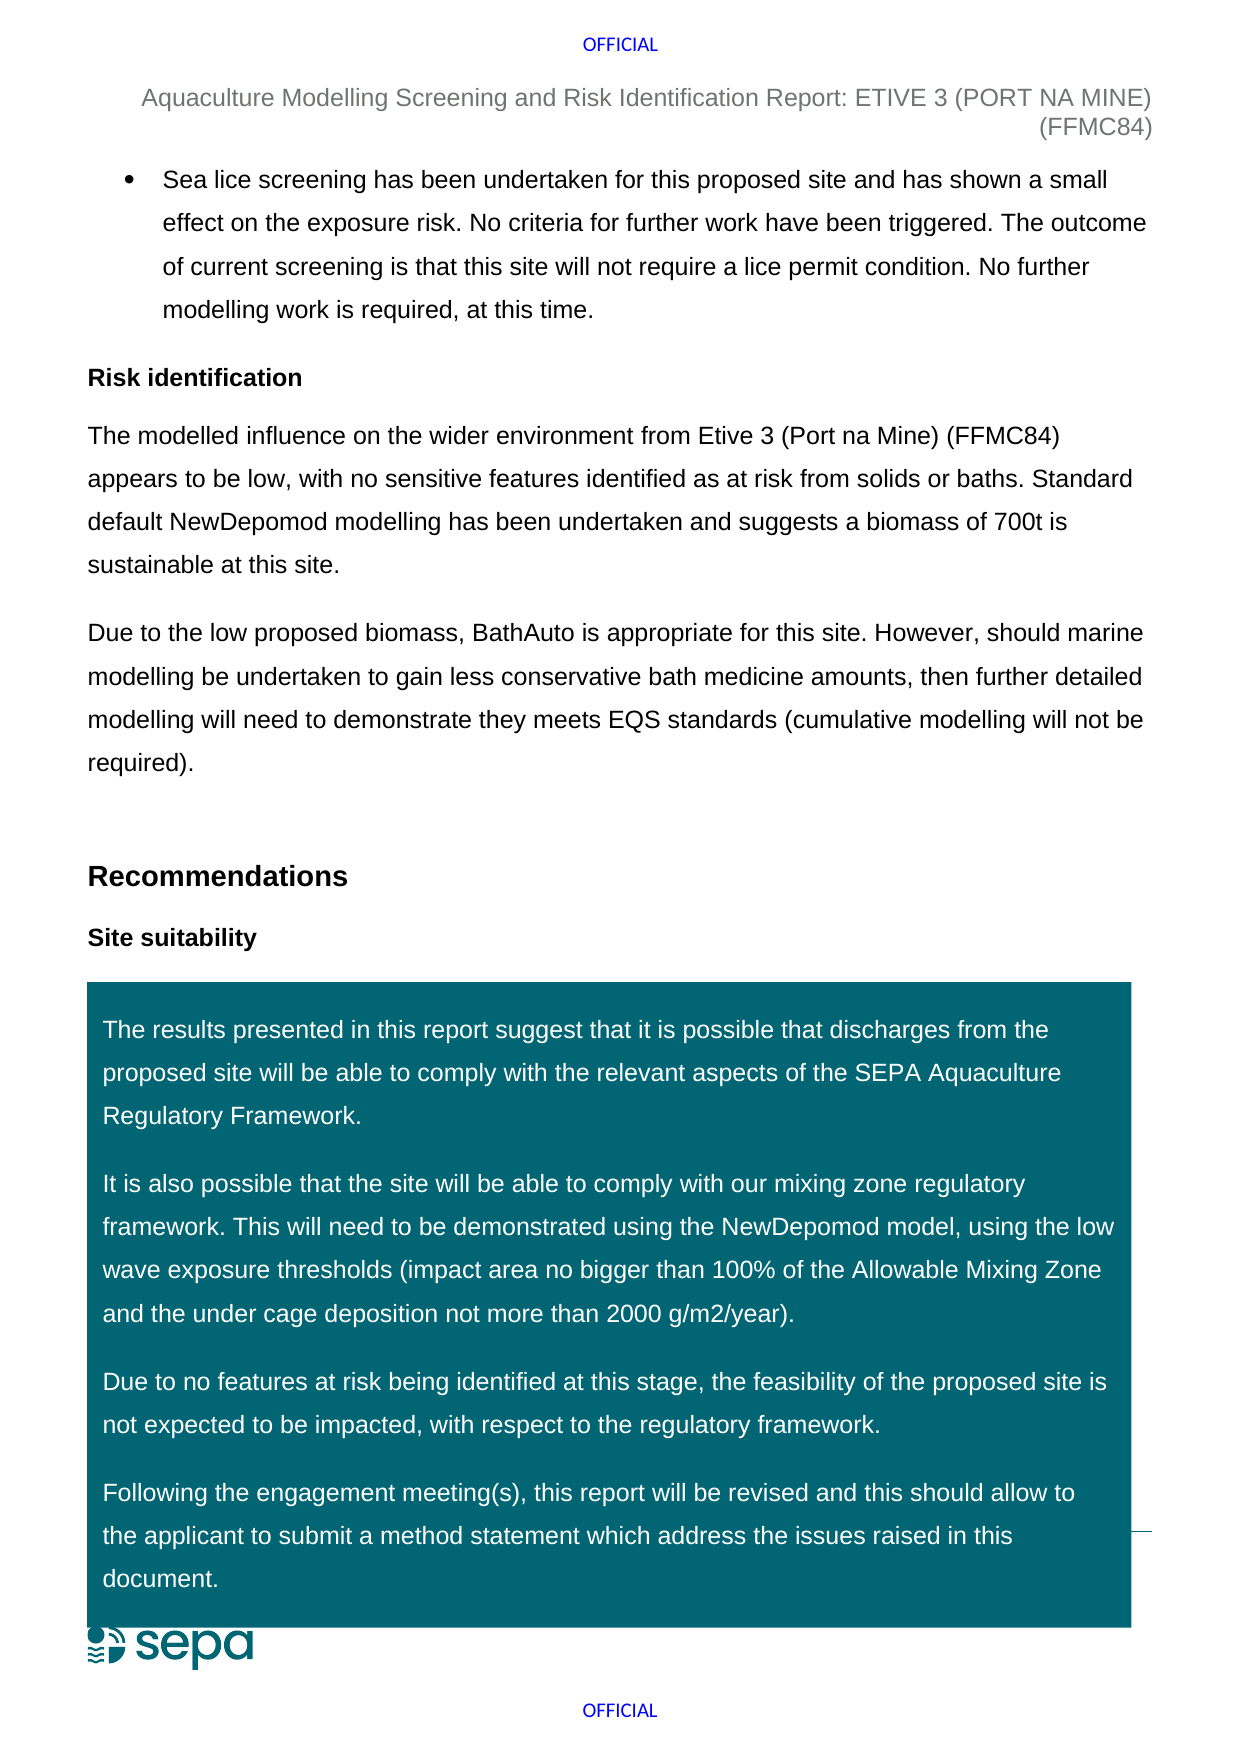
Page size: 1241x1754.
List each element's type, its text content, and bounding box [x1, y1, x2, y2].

subtitle Risk identification [87, 363, 1153, 392]
text The modelled influence on the wider environment from Etive 3 (Port na Mine) (FFMC84) appears to be low, with no sensitive features identified as at risk from solids or baths. Standard default NewDepomod modelling has been undertaken and suggests a biomass of 700t is sustainable at this site. [87, 421, 1153, 579]
list Sea lice screening has been undertaken for this proposed site and has shown a small effect on the exposure risk. No criteria for further work have been triggered. The outcome of current screening is that this site will not require a lice permit condition. No further modelling work is required, at this time. [125, 165, 1153, 323]
subtitle Recommendations [87, 859, 1153, 892]
picture [87, 1628, 253, 1670]
subtitle Site suitability [87, 922, 1153, 951]
text Due to the low proposed biomass, BathAuto is appropriate for this site. However, should marine modelling be undertaken to gain less conservative bath medicine amounts, then further detailed modelling will need to demonstrate they meets EQS standards (cumulative modelling will not be required). [87, 618, 1153, 776]
